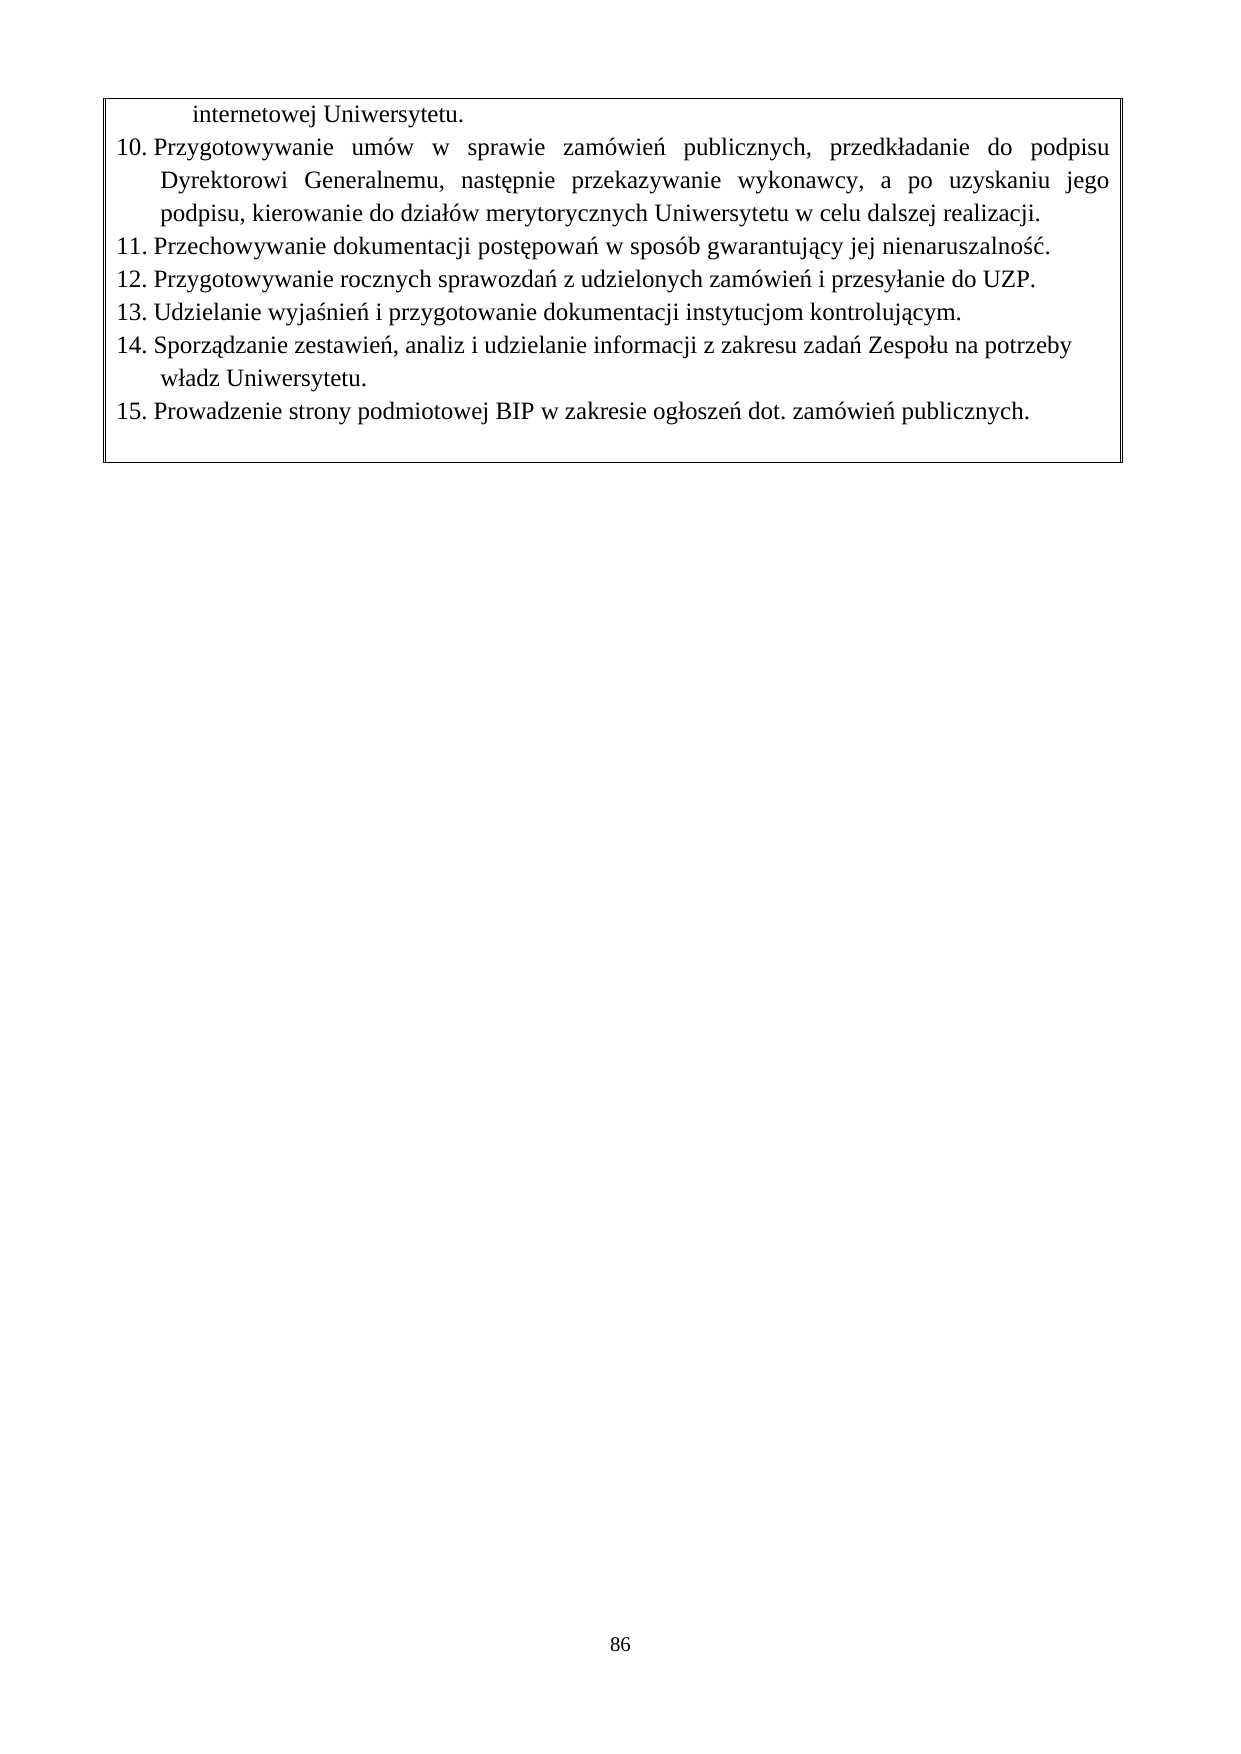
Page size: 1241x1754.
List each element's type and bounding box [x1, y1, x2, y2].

table_cell [106, 99, 1120, 462]
